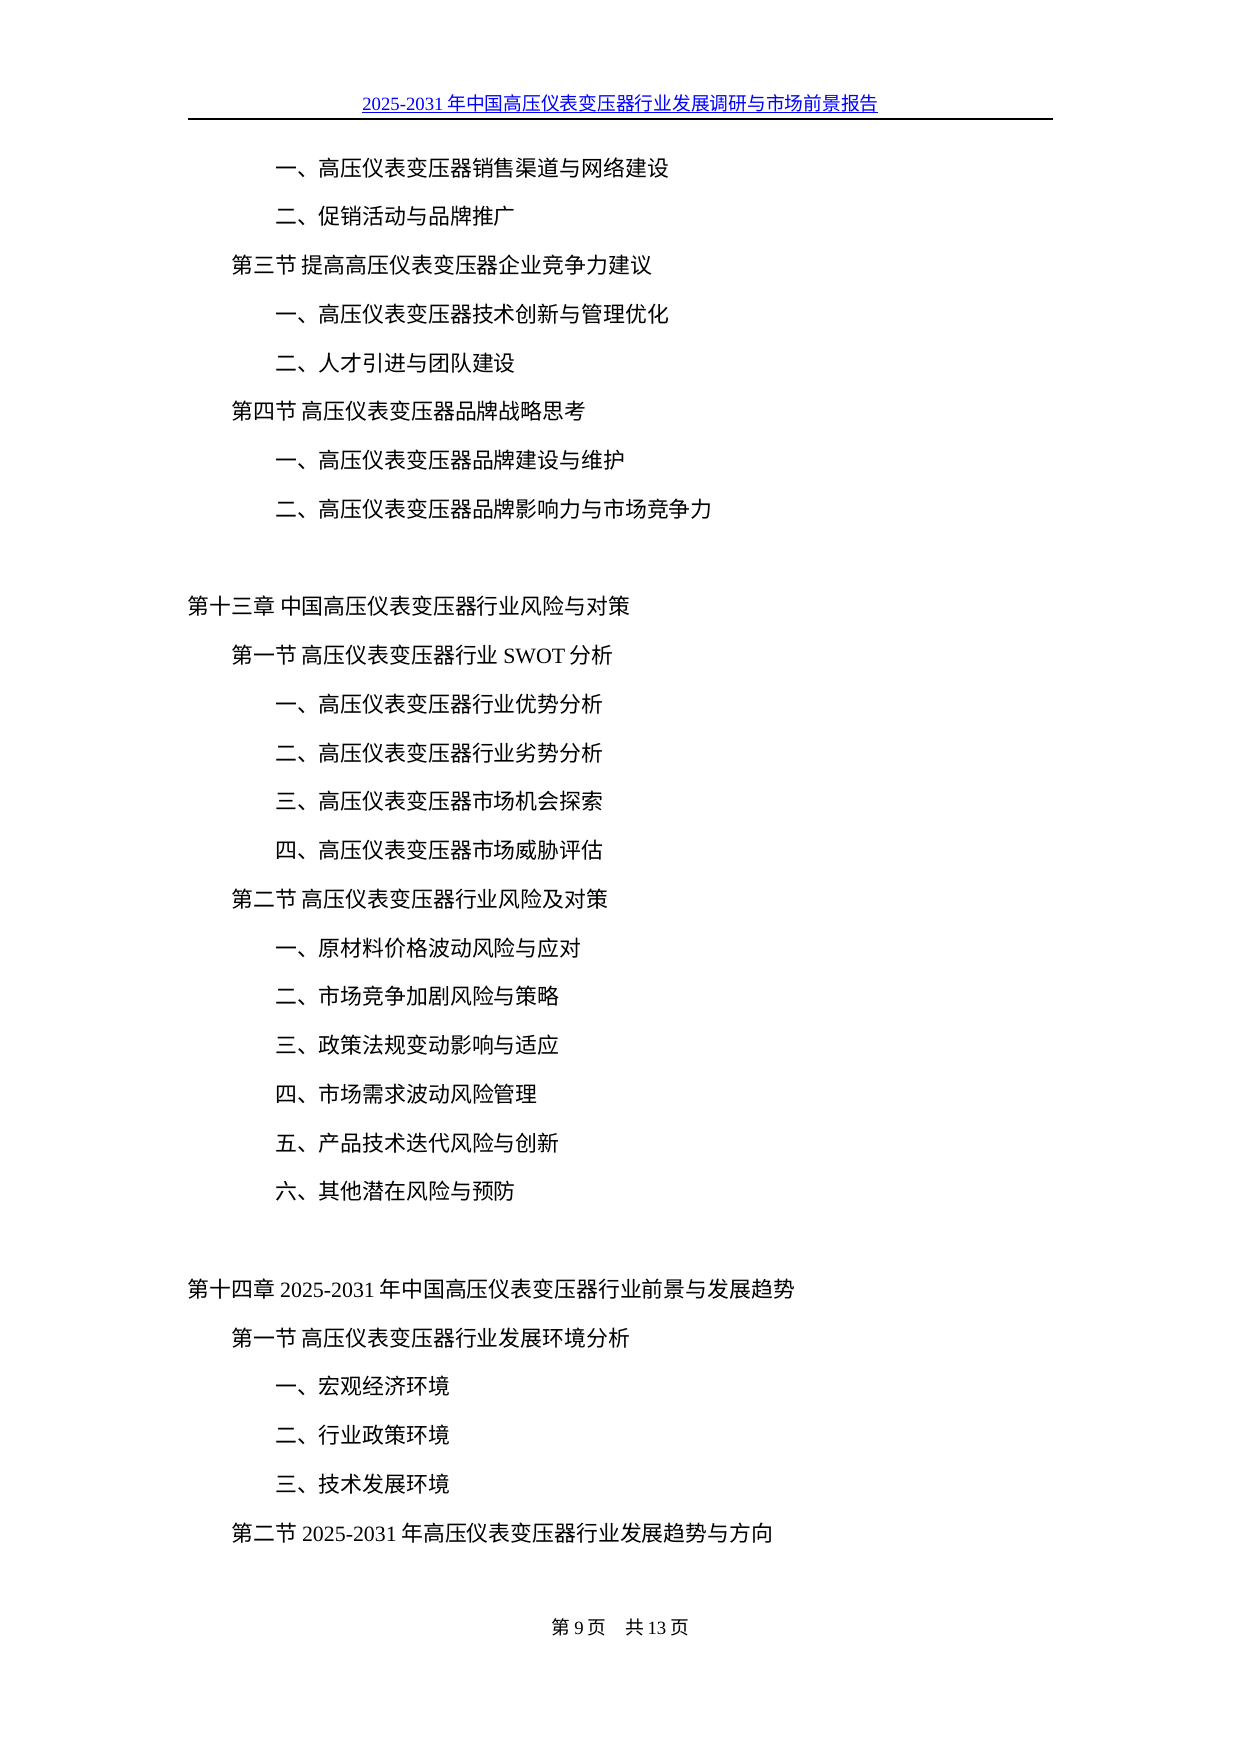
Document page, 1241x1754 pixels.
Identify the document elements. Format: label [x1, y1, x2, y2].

text [187, 150, 1053, 1548]
